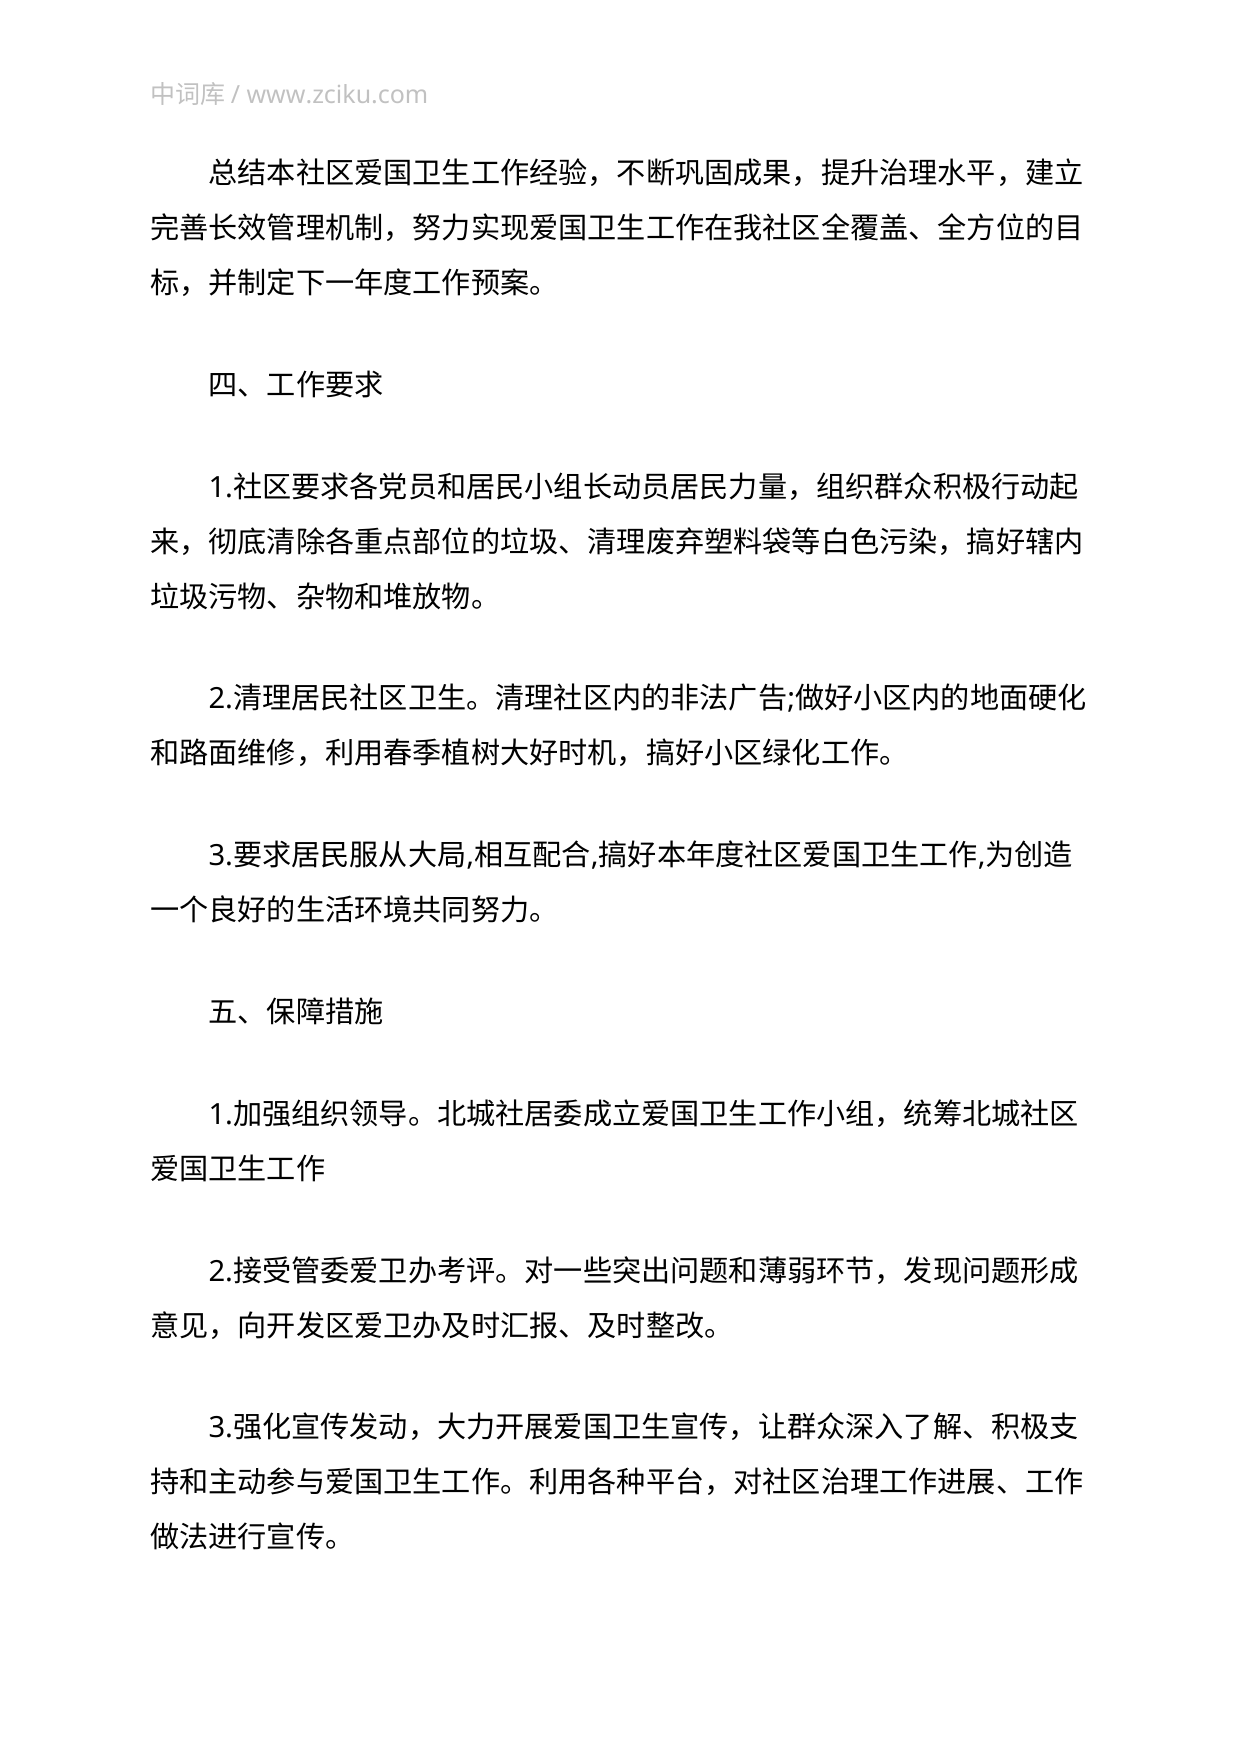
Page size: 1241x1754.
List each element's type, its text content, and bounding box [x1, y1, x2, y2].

text 2.接受管委爱卫办考评。对一些突出问题和薄弱环节，发现问题形成意见，向开发区爱卫办及时汇报、及时整改。 [150, 1247, 1090, 1344]
text 五、保障措施 [150, 988, 1090, 1031]
text 3.要求居民服从大局,相互配合,搞好本年度社区爱国卫生工作,为创造一个良好的生活环境共同努力。 [150, 832, 1090, 929]
text 2.清理居民社区卫生。清理社区内的非法广告;做好小区内的地面硬化和路面维修，利用春季植树大好时机，搞好小区绿化工作。 [150, 675, 1090, 772]
text 1.加强组织领导。北城社居委成立爱国卫生工作小组，统筹北城社区爱国卫生工作 [150, 1090, 1090, 1188]
text 3.强化宣传发动，大力开展爱国卫生宣传，让群众深入了解、积极支持和主动参与爱国卫生工作。利用各种平台，对社区治理工作进展、工作做法进行宣传。 [150, 1404, 1090, 1556]
text 1.社区要求各党员和居民小组长动员居民力量，组织群众积极行动起来，彻底清除各重点部位的垃圾、清理废弃塑料袋等白色污染，搞好辖内垃圾污物、杂物和堆放物。 [150, 463, 1090, 616]
text 四、工作要求 [150, 362, 1090, 404]
text 总结本社区爱国卫生工作经验，不断巩固成果，提升治理水平，建立完善长效管理机制，努力实现爱国卫生工作在我社区全覆盖、全方位的目标，并制定下一年度工作预案。 [150, 150, 1090, 302]
